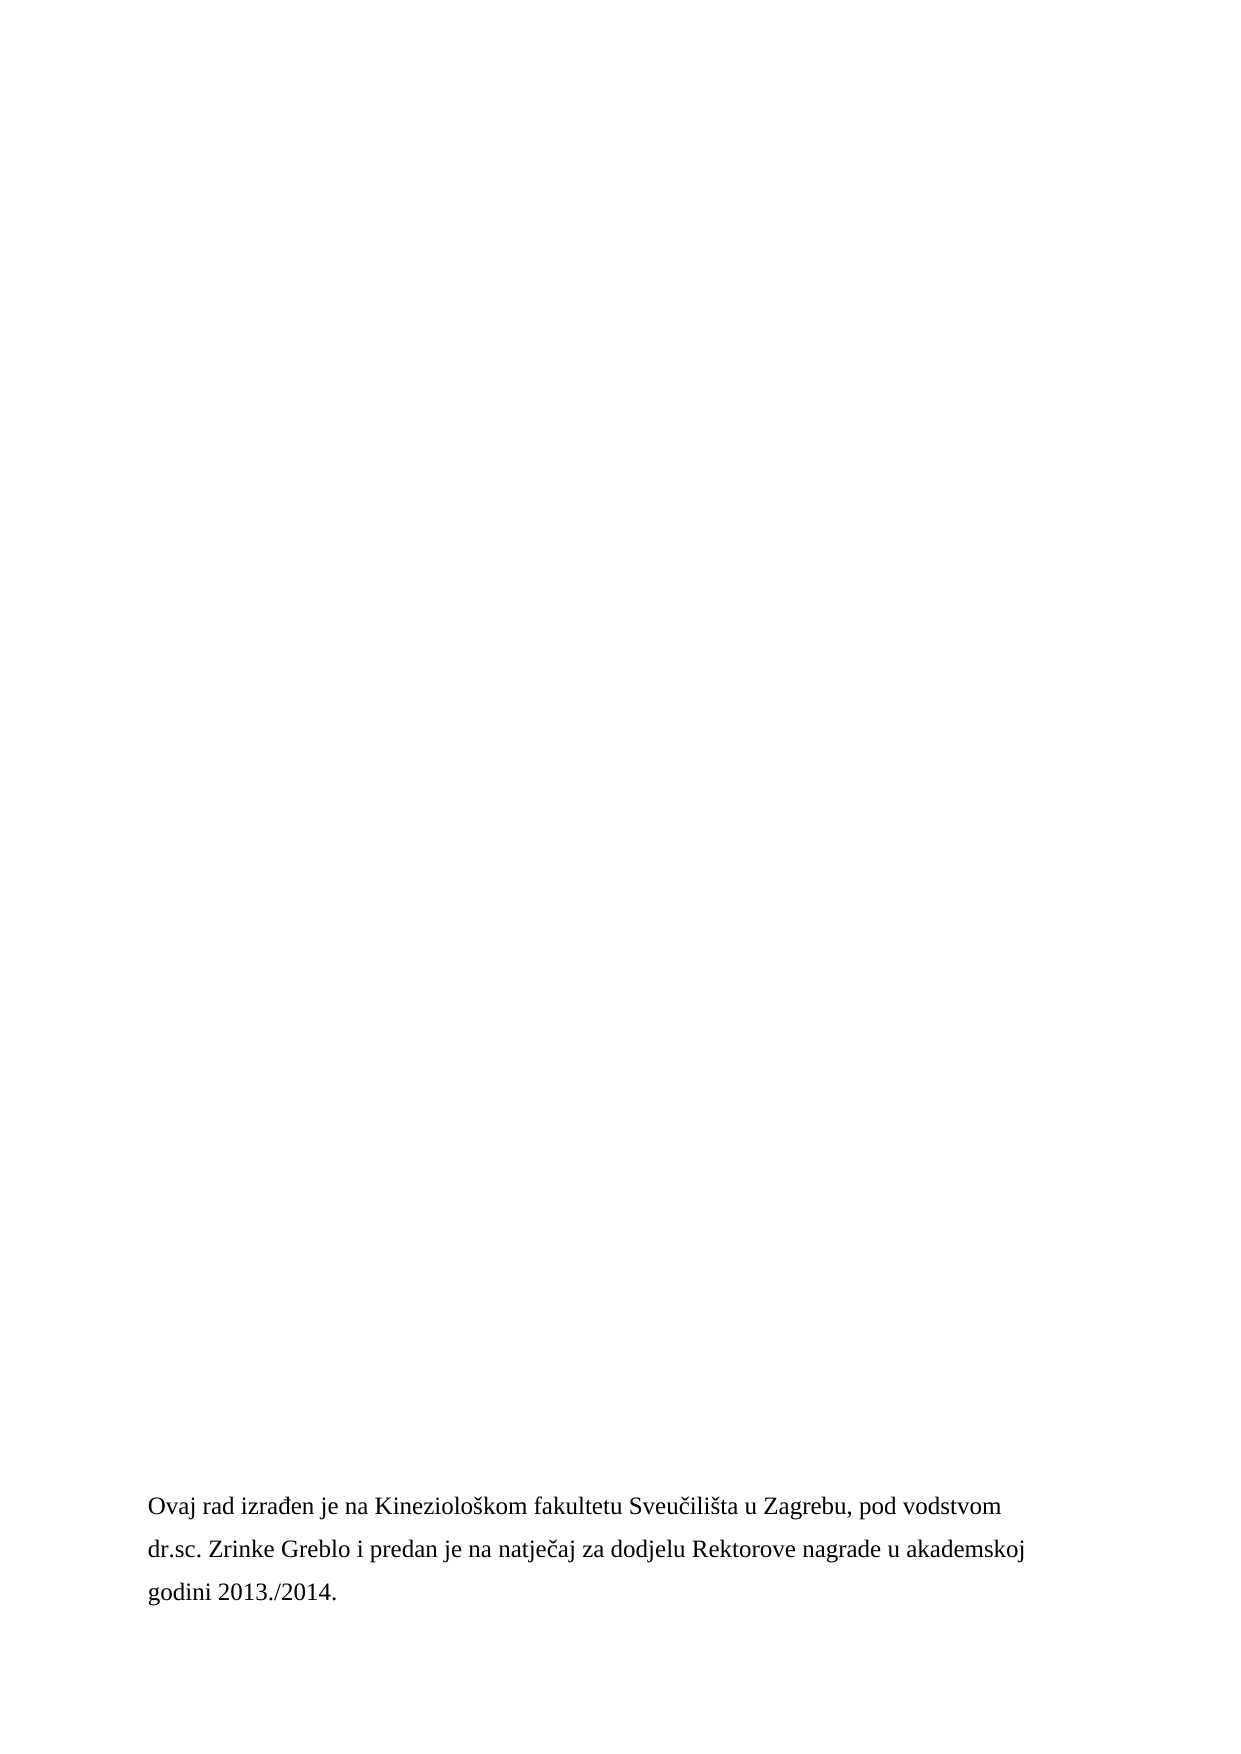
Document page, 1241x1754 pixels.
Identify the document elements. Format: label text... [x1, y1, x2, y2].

text Ovaj rad izrađen je na Kineziološkom fakultetu Sveučilišta u Zagrebu, pod vodstvom dr.sc. Zrinke Greblo i predan je na natječaj za dodjelu Rektorove nagrade u akademskoj godini 2013./2014. [148, 1491, 1093, 1606]
